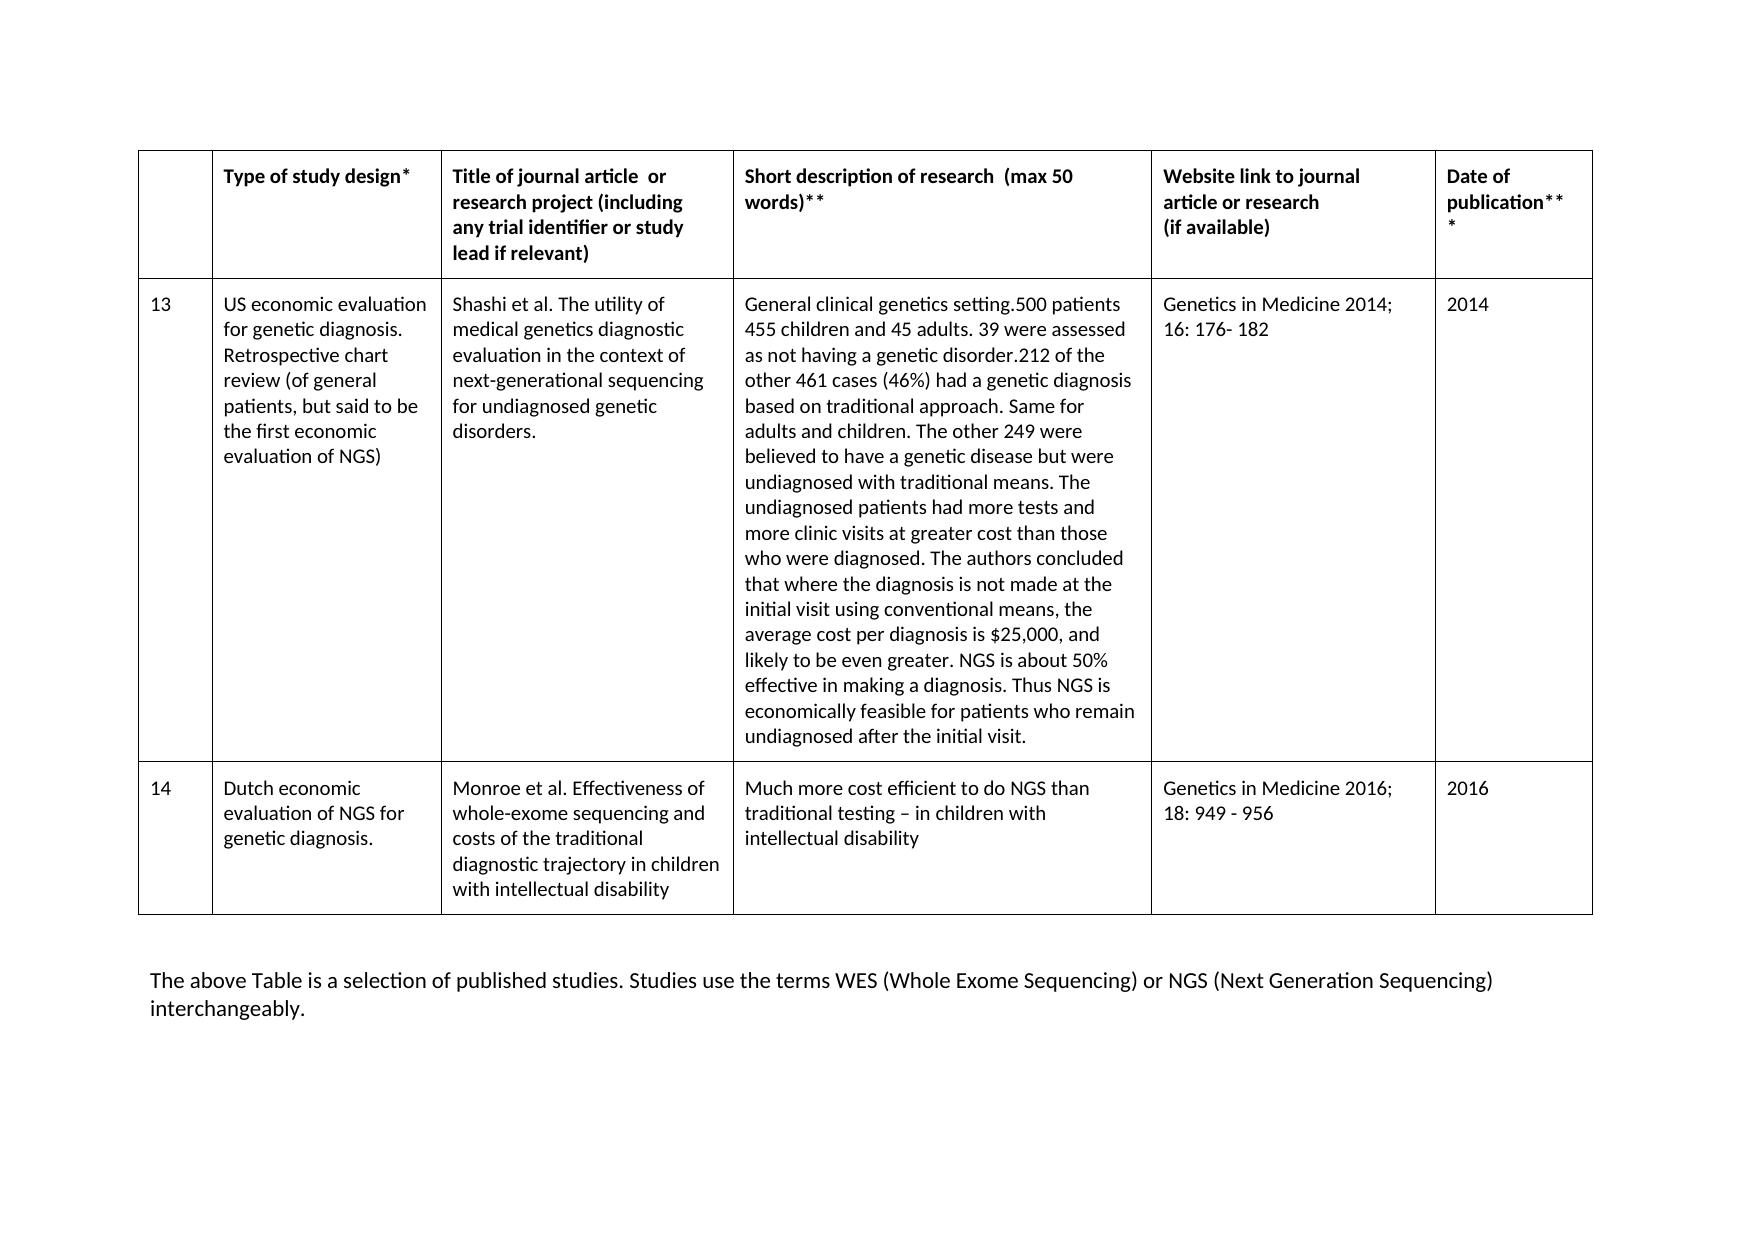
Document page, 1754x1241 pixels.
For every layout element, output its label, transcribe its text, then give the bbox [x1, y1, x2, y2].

table_header Type of study design* [213, 151, 441, 278]
table_header Website link to journal article or research (if available) [1152, 151, 1435, 278]
table_cell Shashi et al. The utility of medical genetics diagnostic evaluation in the context of next-generational sequencing for undiagnosed genetic disorders. [442, 279, 733, 761]
table_header Short description of research (max 50 words)** [734, 151, 1151, 278]
table_cell Much more cost efficient to do NGS than traditional testing – in children with intellectual disability [734, 762, 1151, 914]
table_cell 2016 [1436, 762, 1592, 914]
table_cell 2014 [1436, 279, 1592, 761]
table_cell Monroe et al. Effectiveness of whole-exome sequencing and costs of the traditional diagnostic trajectory in children with intellectual disability [442, 762, 733, 914]
text The above Table is a selection of published studies. Studies use the terms WES (Whole Exome Sequencing) or NGS (Next Generation Sequencing) interchangeably. [150, 966, 1604, 1022]
table_cell US economic evaluation for genetic diagnosis. Retrospective chart review (of general patients, but said to be the first economic evaluation of NGS) [213, 279, 441, 761]
table_cell Dutch economic evaluation of NGS for genetic diagnosis. [213, 762, 441, 914]
table_cell 13 [139, 279, 212, 761]
table_cell General clinical genetics setting.500 patients 455 children and 45 adults. 39 were assessed as not having a genetic disorder.212 of the other 461 cases (46%) had a genetic diagnosis based on traditional approach. Same for adults and children. The other 249 were believed to have a genetic disease but were undiagnosed with traditional means. The undiagnosed patients had more tests and more clinic visits at greater cost than those who were diagnosed. The authors concluded that where the diagnosis is not made at the initial visit using conventional means, the average cost per diagnosis is $25,000, and likely to be even greater. NGS is about 50% effective in making a diagnosis. Thus NGS is economically feasible for patients who remain undiagnosed after the initial visit. [734, 279, 1151, 761]
table_cell Genetics in Medicine 2014; 16: 176- 182 [1152, 279, 1435, 761]
table_header Title of journal article or research project (including any trial identifier or study lead if relevant) [442, 151, 733, 278]
table_header [139, 151, 212, 278]
table_cell 14 [139, 762, 212, 914]
table_header Date of publication*** [1436, 151, 1592, 278]
table_cell Genetics in Medicine 2016; 18: 949 - 956 [1152, 762, 1435, 914]
